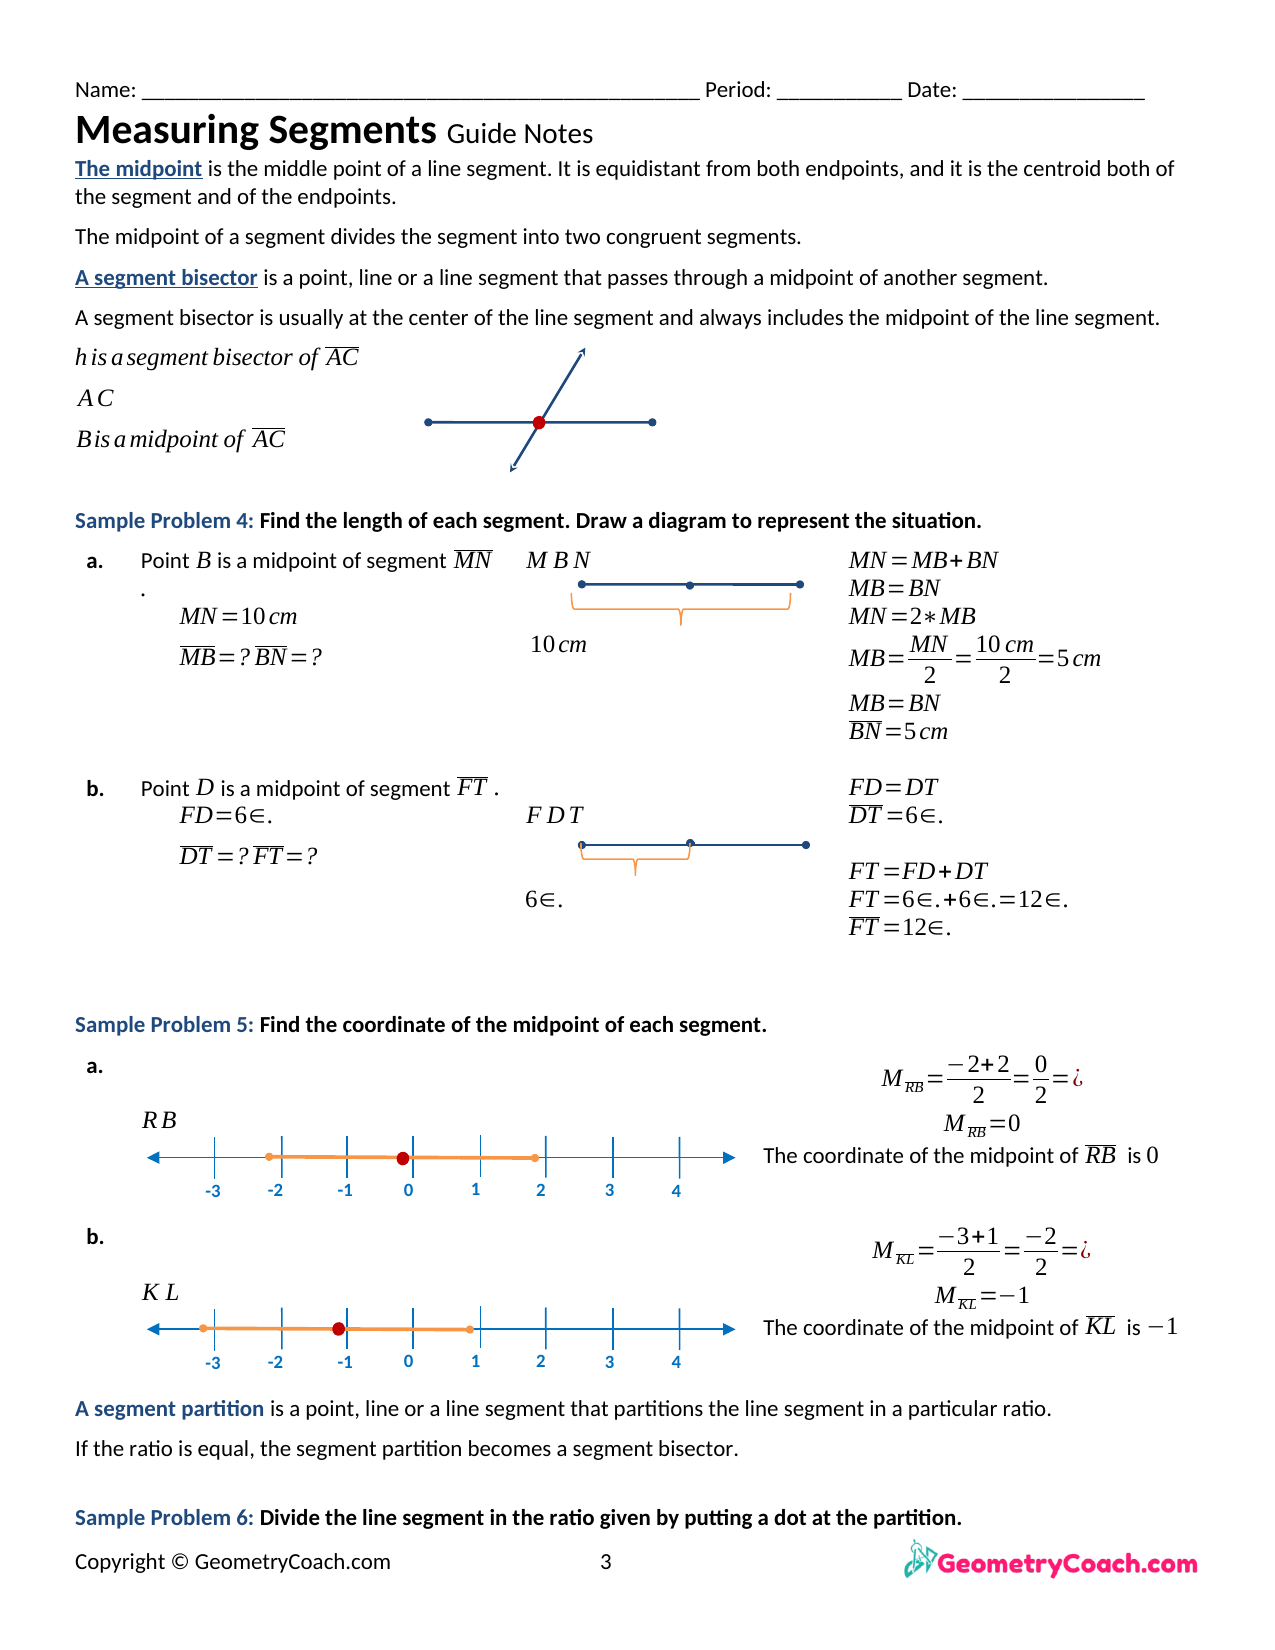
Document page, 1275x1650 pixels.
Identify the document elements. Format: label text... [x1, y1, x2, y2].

text The midpoint of a segment divides the segment into two congruent segments. [75, 222, 1200, 250]
table_header [129, 1051, 752, 1222]
table_header The coordinate of the midpoint of is [752, 1051, 1211, 1222]
text A segment bisector is a point, line or a line segment that passes through a midpoint of another segment. [75, 263, 1200, 291]
table_cell Point is a midpoint of segment [129, 774, 514, 970]
picture [900, 1536, 1200, 1582]
table_header [836, 547, 1174, 774]
table_cell [129, 1223, 752, 1394]
table_header Point is a midpoint of segment [129, 547, 514, 774]
table_cell b. [75, 1223, 129, 1394]
table_header a. [75, 1051, 129, 1222]
text Sample Problem 6: Divide the line segment in the ratio given by putting a dot at the partition. [75, 1503, 1200, 1531]
table_cell The coordinate of the midpoint of is [752, 1223, 1211, 1394]
text Sample Problem 4: Find the length of each segment. Draw a diagram to represent the situation. [75, 506, 1200, 534]
text A segment bisector is usually at the center of the line segment and always includes the midpoint of the line segment. [75, 303, 1200, 331]
text A segment partition is a point, line or a line segment that partitions the line segment in a particular ratio. [75, 1394, 1200, 1422]
table_cell [836, 774, 1174, 970]
table_cell [514, 774, 836, 970]
text The midpoint is the middle point of a line segment. It is equidistant from both endpoints, and it is the centroid both of the segment and of the endpoints. [75, 154, 1200, 210]
text If the ratio is equal, the segment partition becomes a segment bisector. [75, 1434, 1200, 1491]
table_cell b. [75, 774, 129, 970]
table_header [514, 547, 836, 774]
table_header a. [75, 547, 129, 774]
text Sample Problem 5: Find the coordinate of the midpoint of each segment. [75, 1010, 1200, 1038]
